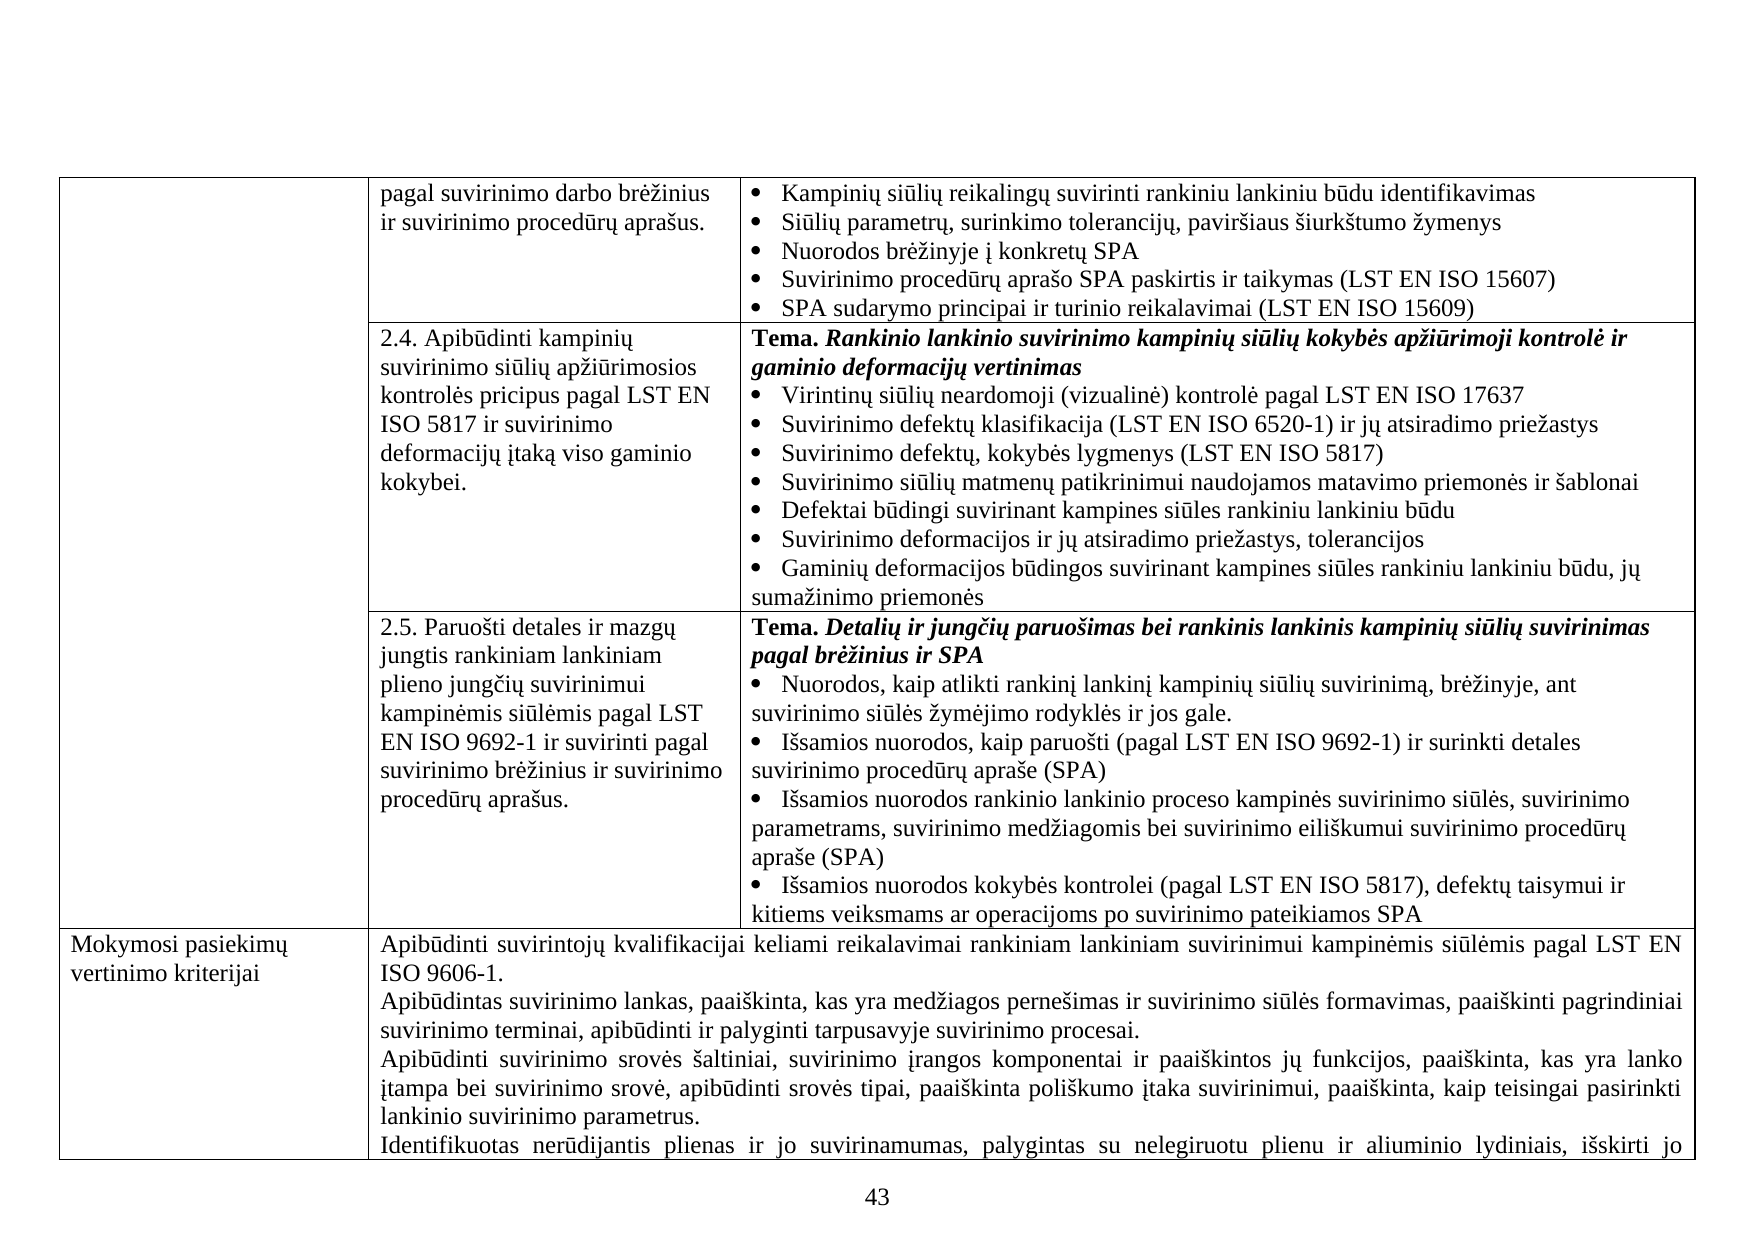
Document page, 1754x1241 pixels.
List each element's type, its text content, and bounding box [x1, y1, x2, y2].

table_cell 2.5. Paruošti detales ir mazgų jungtis rankiniam lankiniam plieno jungčių suvirinimui kampinėmis siūlėmis pagal LST EN ISO 9692-1 ir suvirinti pagal suvirinimo brėžinius ir suvirinimo procedūrų aprašus. [369, 612, 740, 928]
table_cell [741, 178, 1694, 322]
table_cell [60, 929, 368, 1159]
table_cell Tema. Detalių ir jungčių paruošimas bei rankinis lankinis kampinių siūlių suvirinimas pagal brėžinius ir SPA Nuorodos, kaip atlikti rankinį lankinį kampinių siūlių suvirinimą, brėžinyje, ant suvirinimo siūlės žymėjimo rodyklės ir jos gale. Išsamios nuorodos, kaip paruošti (pagal LST EN ISO 9692-1) ir surinkti detales suvirinimo procedūrų apraše (SPA) Išsamios nuorodos rankinio lankinio proceso kampinės suvirinimo siūlės, suvirinimo parametrams, suvirinimo medžiagomis bei suvirinimo eiliškumui suvirinimo procedūrų apraše (SPA) Išsamios nuorodos kokybės kontrolei (pagal LST EN ISO 5817), defektų taisymui ir kitiems veiksmams ar operacijoms po suvirinimo pateikiamos SPA [741, 612, 1694, 928]
table_cell Tema. Rankinio lankinio suvirinimo kampinių siūlių kokybės apžiūrimoji kontrolė ir gaminio deformacijų vertinimas Virintinų siūlių neardomoji (vizualinė) kontrolė pagal LST EN ISO 17637 Suvirinimo defektų klasifikacija (LST EN ISO 6520-1) ir jų atsiradimo priežastys Suvirinimo defektų, kokybės lygmenys (LST EN ISO 5817) Suvirinimo siūlių matmenų patikrinimui naudojamos matavimo priemonės ir šablonai Defektai būdingi suvirinant kampines siūles rankiniu lankiniu būdu Suvirinimo deformacijos ir jų atsiradimo priežastys, tolerancijos Gaminių deformacijos būdingos suvirinant kampines siūles rankiniu lankiniu būdu, jų sumažinimo priemonės [741, 323, 1694, 611]
table_cell 2.4. Apibūdinti kampinių suvirinimo siūlių apžiūrimosios kontrolės pricipus pagal LST EN ISO 5817 ir suvirinimo deformacijų įtaką viso gaminio kokybei. [369, 323, 740, 611]
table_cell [369, 929, 1694, 1159]
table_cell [369, 178, 740, 322]
